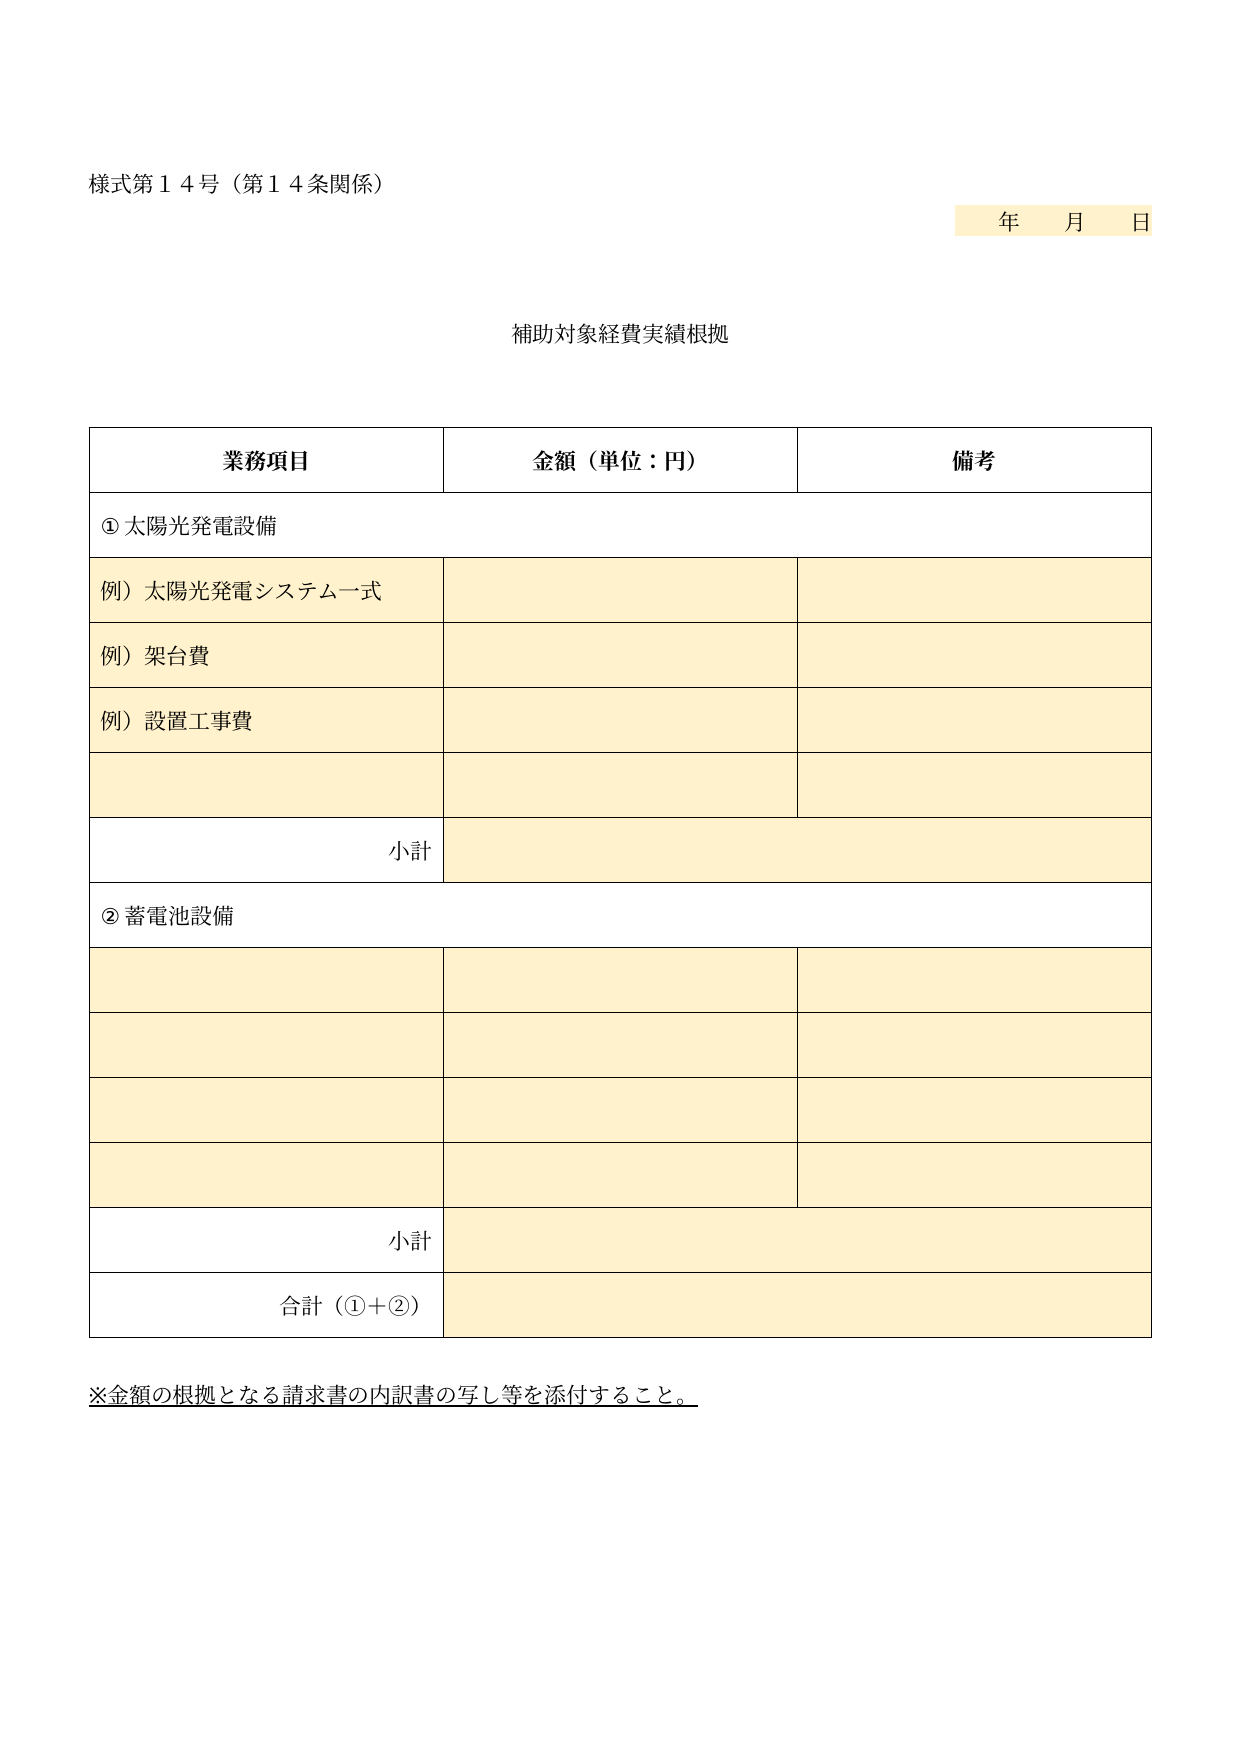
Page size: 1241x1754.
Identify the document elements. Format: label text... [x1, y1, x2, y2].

table_cell [798, 688, 1151, 752]
table_cell 小計 [90, 1208, 443, 1272]
table_cell [90, 948, 443, 1012]
table_cell [798, 1078, 1151, 1142]
table_cell 例）設置工事費 [90, 688, 443, 752]
table_cell [444, 1273, 1151, 1337]
table_cell [798, 1143, 1151, 1207]
table_cell [444, 1013, 797, 1077]
text ※金額の根拠となる請求書の内訳書の写し等を添付すること。 [89, 1376, 1152, 1413]
table_cell [798, 1013, 1151, 1077]
table_header 備考 [798, 428, 1151, 492]
text 年 月 日 [89, 202, 1152, 239]
table_cell 例）太陽光発電システム一式 [90, 558, 443, 622]
table_cell [798, 558, 1151, 622]
table_cell [798, 753, 1151, 817]
table_cell 合計（①＋②） [90, 1273, 443, 1337]
table_cell [444, 1208, 1151, 1272]
table_cell [444, 1078, 797, 1142]
table_cell [444, 623, 797, 687]
table_cell [444, 688, 797, 752]
table_cell [444, 558, 797, 622]
table_header 業務項目 [90, 428, 443, 492]
table_cell [90, 1013, 443, 1077]
table_cell 例）架台費 [90, 623, 443, 687]
table_cell [798, 623, 1151, 687]
table_cell [444, 818, 1151, 882]
table_cell [798, 948, 1151, 1012]
table_cell [90, 1078, 443, 1142]
table_cell [444, 753, 797, 817]
table_cell [444, 1143, 797, 1207]
table_cell [444, 948, 797, 1012]
text 様式第１４号（第１４条関係） [89, 164, 1152, 202]
table_cell [90, 1143, 443, 1207]
table_cell ①太陽光発電設備 [90, 493, 1151, 557]
text 補助対象経費実績根拠 [89, 314, 1152, 352]
table_cell 小計 [90, 818, 443, 882]
table_header 金額（単位：円） [444, 428, 797, 492]
table_cell [90, 753, 443, 817]
table_cell ②蓄電池設備 [90, 883, 1151, 947]
